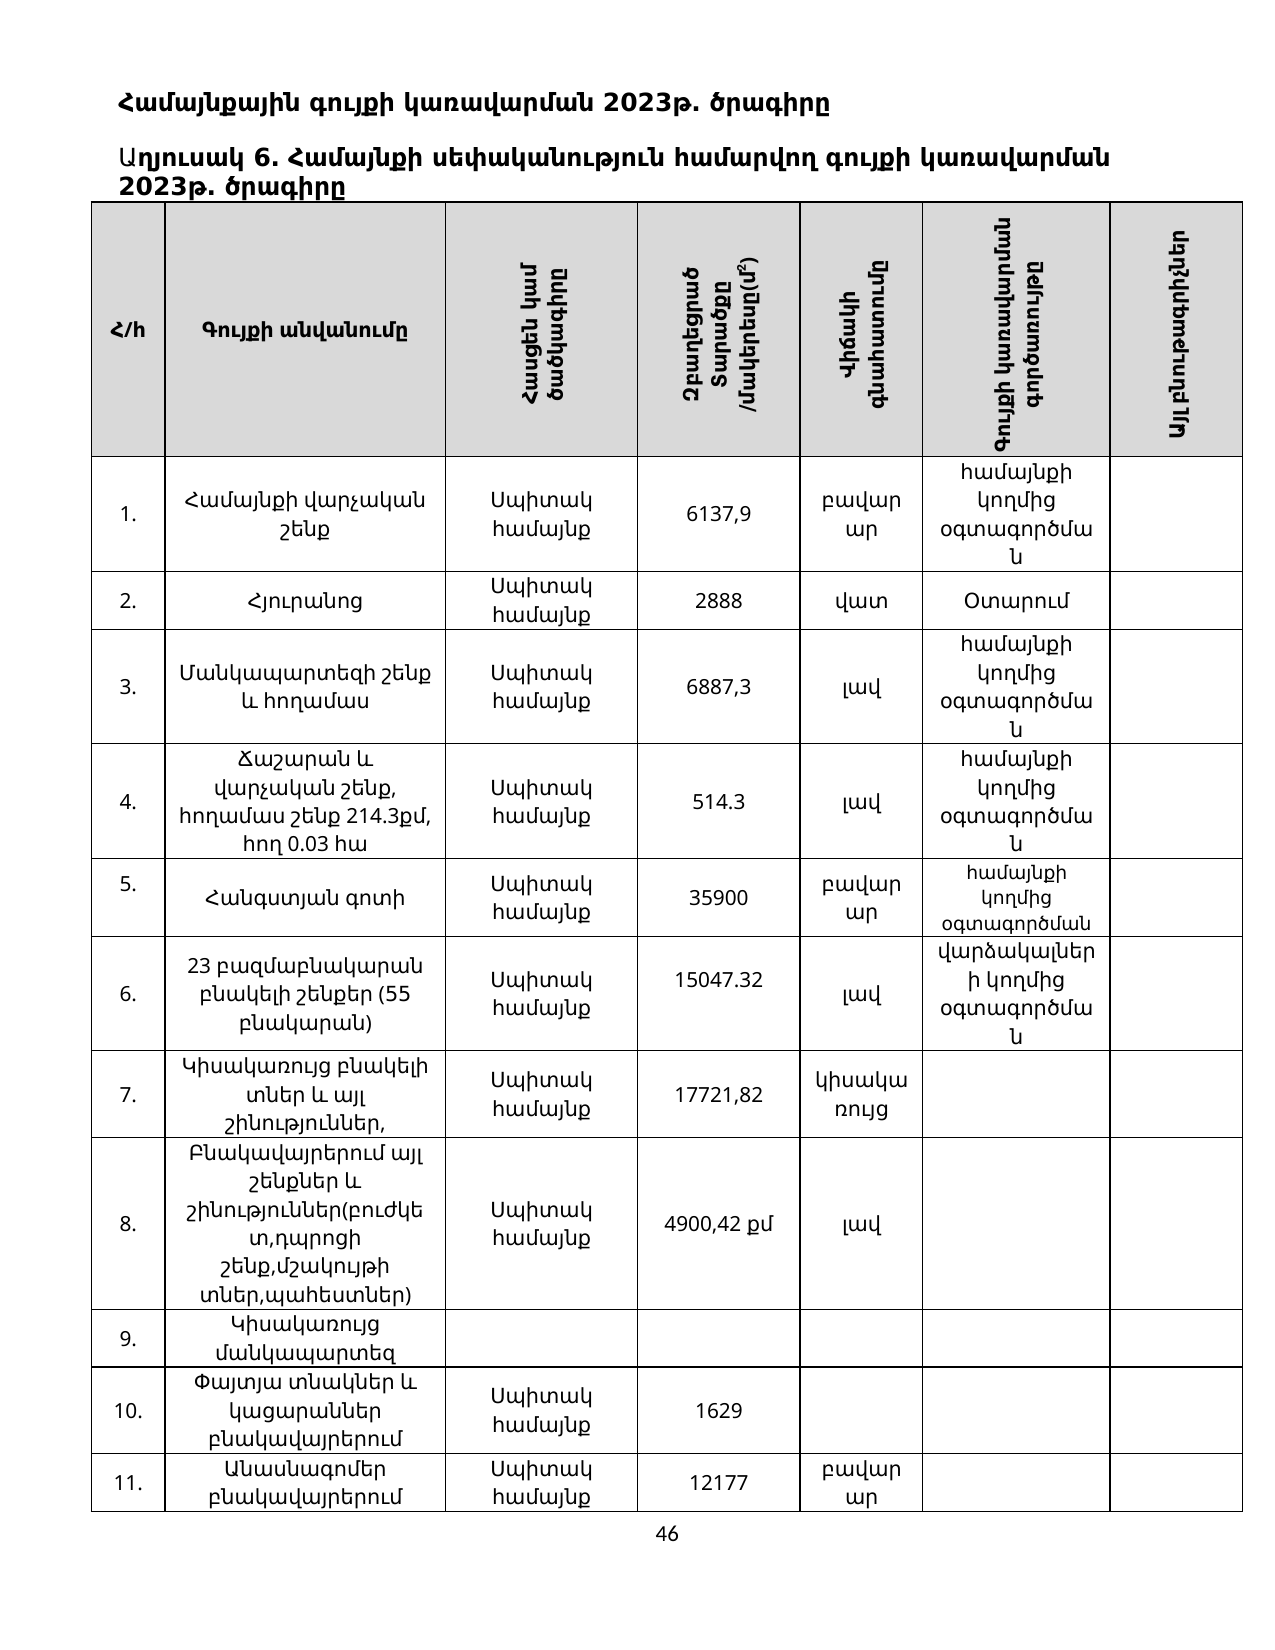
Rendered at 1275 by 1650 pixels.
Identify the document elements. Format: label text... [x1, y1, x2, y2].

table_cell 15047.32 [638, 937, 799, 1050]
table_cell 6887,3 [638, 630, 799, 743]
table_cell Բնակավայրերում այլ շենքներ և շինություններ(բուժկետ,դպրոցի շենք,մշակույթի տներ,պահեստներ) [166, 1138, 445, 1308]
table_cell [801, 1310, 922, 1366]
table_header Գույքի անվանումը [166, 203, 445, 456]
table_cell 6137,9 [638, 457, 799, 571]
table_cell Սպիտակ համայնք [446, 859, 637, 936]
table_cell լավ [801, 744, 922, 858]
table_cell համայնքի կողմից օգտագործման [923, 859, 1109, 936]
table_cell բավարար [801, 1454, 922, 1511]
table_cell 9. [92, 1310, 164, 1366]
table_cell Սպիտակ համայնք [446, 1454, 637, 1511]
table_cell լավ [801, 937, 922, 1050]
table_cell Մանկապարտեզի շենք և հողամաս [166, 630, 445, 743]
table_cell լավ [801, 1138, 922, 1308]
table_cell Կիսակառույց բնակելի տներ և այլ շինություններ, [166, 1051, 445, 1137]
table_cell Սպիտակ համայնք [446, 572, 637, 628]
table_cell բավարար [801, 859, 922, 936]
table_cell Սպիտակ համայնք [446, 457, 637, 571]
text Աղյուսակ 6․ Համայնքի սեփականություն համարվող գույքի կառավարման 2023թ. ծրագիրը [118, 143, 1216, 201]
table_cell բավարար [801, 457, 922, 571]
table_cell վարձակալների կողմից օգտագործման [923, 937, 1109, 1050]
table_header Գույքի կառավարման գործառույթը [923, 203, 1109, 456]
table_cell կիսակառույց [801, 1051, 922, 1137]
table_cell [638, 1310, 799, 1366]
table_cell [1111, 1310, 1242, 1366]
table_cell [1111, 572, 1242, 628]
table_cell Օտարում [923, 572, 1109, 628]
table_cell Սպիտակ համայնք [446, 937, 637, 1050]
table_cell 7. [92, 1051, 164, 1137]
table_cell համայնքի կողմից օգտագործման [923, 744, 1109, 858]
table_header Հասցեն կամ ծածկագիրը [446, 203, 637, 456]
table_cell 17721,82 [638, 1051, 799, 1137]
table_cell 1629 [638, 1368, 799, 1453]
table_cell Սպիտակ համայնք [446, 1138, 637, 1308]
table_cell վատ [801, 572, 922, 628]
table_cell [1111, 859, 1242, 936]
table_cell [1111, 1051, 1242, 1137]
table_cell Սպիտակ համայնք [446, 1051, 637, 1137]
table_cell 10. [92, 1368, 164, 1453]
table_cell [801, 1368, 922, 1453]
table_cell 1. [92, 457, 164, 571]
table_cell 23 բազմաբնակարան բնակելի շենքեր (55 բնակարան) [166, 937, 445, 1050]
table_cell 12177 [638, 1454, 799, 1511]
table_cell 35900 [638, 859, 799, 936]
table_cell [1111, 1454, 1242, 1511]
table_cell [923, 1454, 1109, 1511]
table_cell [1111, 1138, 1242, 1308]
table_cell [1111, 457, 1242, 571]
table_cell Անասնագոմեր բնակավայրերում [166, 1454, 445, 1511]
table_cell համայնքի կողմից օգտագործման [923, 457, 1109, 571]
table_header Զբաղեցրած Տարածքը /մակերեսը(մ2) [638, 203, 799, 456]
table_cell 8. [92, 1138, 164, 1308]
table_cell [1111, 744, 1242, 858]
table_cell 3. [92, 630, 164, 743]
table_cell 2. [92, 572, 164, 628]
table_cell [1111, 937, 1242, 1050]
table_cell 6. [92, 937, 164, 1050]
table_header Վիճակի գնահատումը [801, 203, 922, 456]
table_cell [923, 1310, 1109, 1366]
table_cell [1111, 630, 1242, 743]
table_cell Սպիտակ համայնք [446, 630, 637, 743]
table_cell Սպիտակ համայնք [446, 744, 637, 858]
table_cell [923, 1138, 1109, 1308]
table_cell 5. [92, 859, 164, 936]
table_cell 4900,42 քմ [638, 1138, 799, 1308]
table_cell 2888 [638, 572, 799, 628]
table_header Հ/հ [92, 203, 164, 456]
table_cell Կիսակառույց մանկապարտեզ [166, 1310, 445, 1366]
table_cell [923, 1051, 1109, 1137]
table_cell 4. [92, 744, 164, 858]
table_cell Ճաշարան և վարչական շենք, հողամաս շենք 214.3քմ, հող 0.03 հա [166, 744, 445, 858]
table_cell Սպիտակ համայնք [446, 1368, 637, 1453]
table_cell [446, 1310, 637, 1366]
table_cell Հանգստյան գոտի [166, 859, 445, 936]
table_cell Հյուրանոց [166, 572, 445, 628]
table_cell լավ [801, 630, 922, 743]
table_header Այլ բնութագրիչներ [1111, 203, 1242, 456]
table_cell Համայնքի վարչական շենք [166, 457, 445, 571]
table_cell [923, 1368, 1109, 1453]
table_cell համայնքի կողմից օգտագործման [923, 630, 1109, 743]
table_cell 11. [92, 1454, 164, 1511]
table_cell Փայտյա տնակներ և կացարաններ բնակավայրերում [166, 1368, 445, 1453]
table_cell 514.3 [638, 744, 799, 858]
table_cell [1111, 1368, 1242, 1453]
